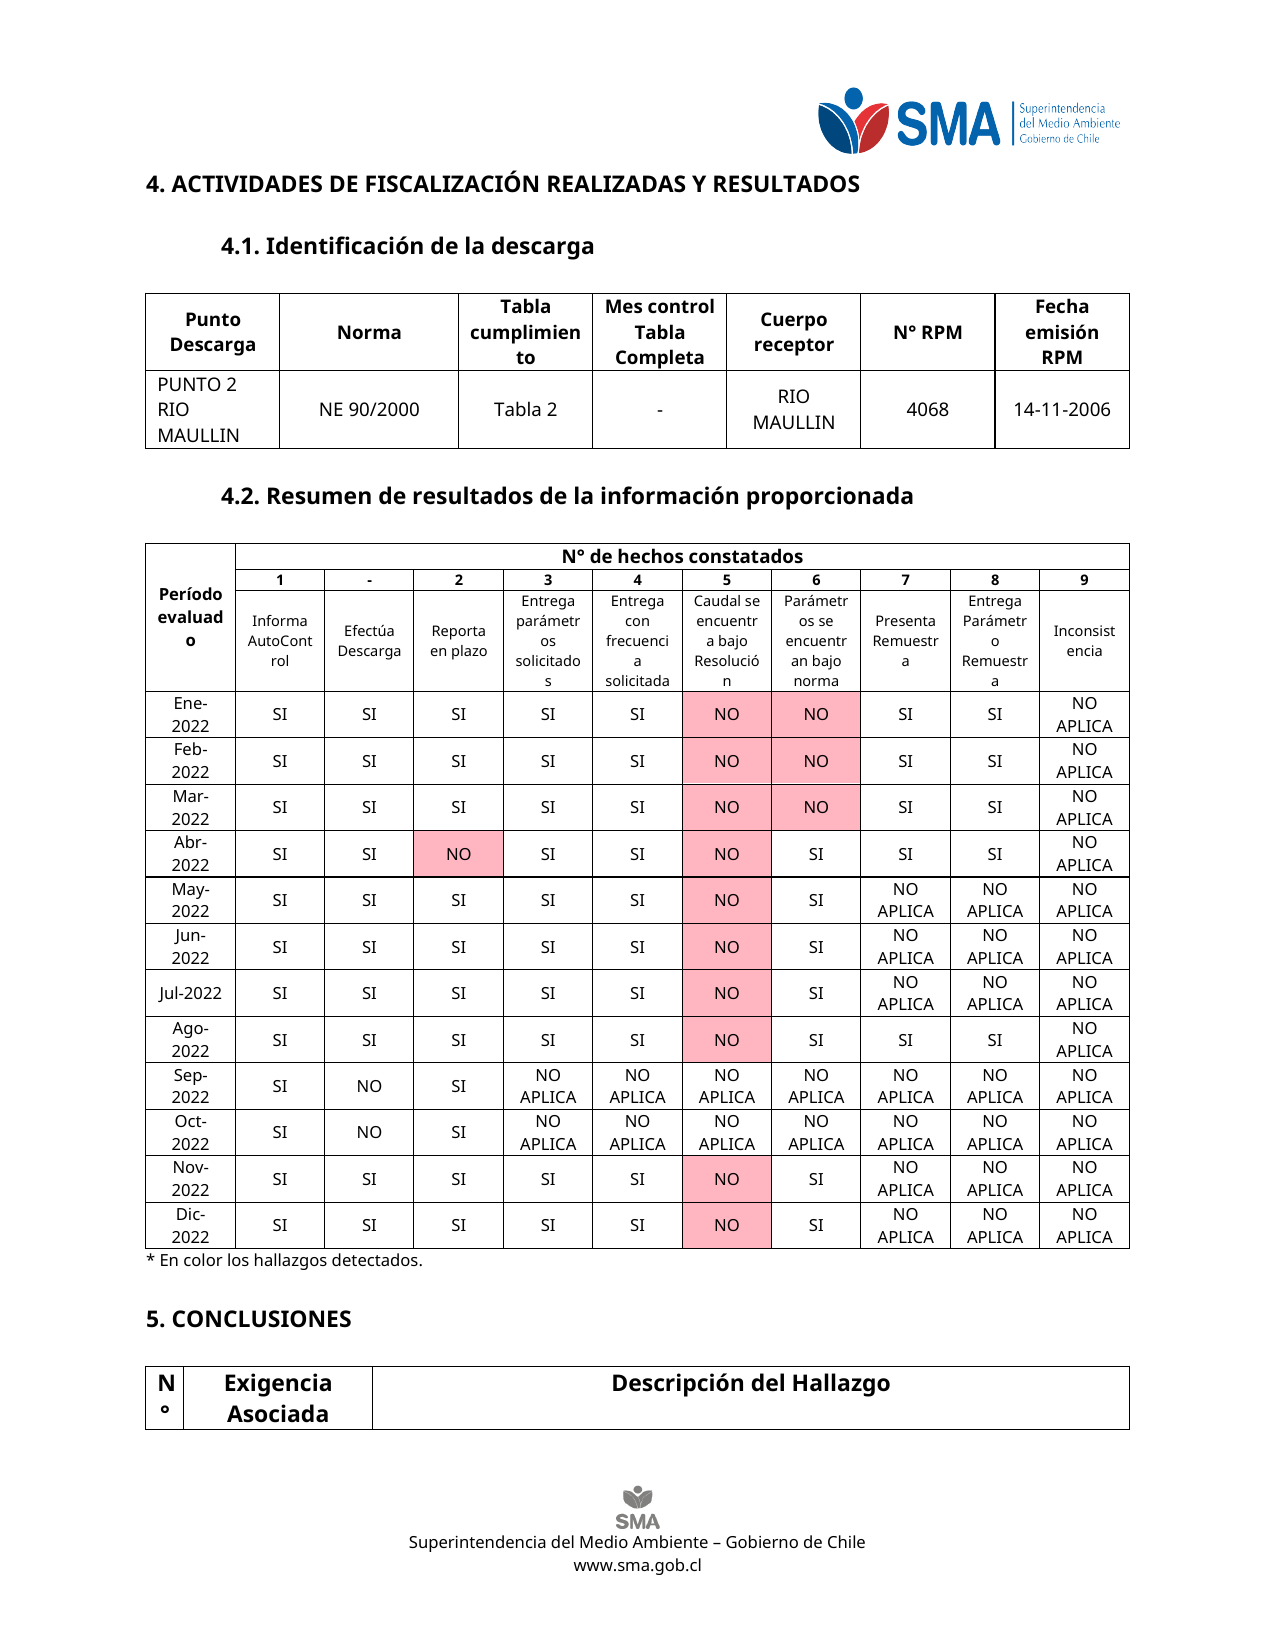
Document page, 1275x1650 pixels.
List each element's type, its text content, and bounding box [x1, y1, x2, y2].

table_cell NO APLICA [1040, 970, 1129, 1016]
table_cell SI [325, 831, 413, 876]
table_cell NO APLICA [861, 878, 950, 923]
table_cell NO APLICA [772, 1063, 860, 1109]
table_cell SI [504, 1156, 592, 1202]
table_cell SI [772, 970, 860, 1016]
table_cell Sep-2022 [146, 1063, 235, 1109]
table_cell 14-11-2006 [996, 371, 1129, 448]
table_cell NO APLICA [593, 1110, 682, 1155]
table_cell SI [861, 831, 950, 876]
table_cell Parámetros se encuentran bajo norma [772, 591, 860, 691]
table_cell NO [683, 970, 771, 1016]
table_cell NO APLICA [772, 1110, 860, 1155]
table_cell NO [683, 924, 771, 969]
table_cell NO [683, 831, 771, 876]
table_cell NO APLICA [683, 1110, 771, 1155]
table_cell RIO MAULLIN [727, 371, 860, 448]
table_cell NO [772, 785, 860, 830]
table_cell NO APLICA [861, 1110, 950, 1155]
table_cell SI [325, 924, 413, 969]
table_header Exigencia Asociada [184, 1367, 372, 1429]
table_cell SI [236, 1063, 324, 1109]
table_cell 2 [414, 570, 503, 590]
table_cell SI [236, 738, 324, 783]
table_cell NO [772, 692, 860, 737]
table_cell SI [951, 831, 1039, 876]
table_cell SI [504, 970, 592, 1016]
table_cell SI [504, 1017, 592, 1062]
table_cell NO APLICA [861, 1156, 950, 1202]
table_cell 6 [772, 570, 860, 590]
table_cell NO APLICA [861, 1063, 950, 1109]
table_cell SI [414, 1203, 503, 1248]
table_cell SI [236, 1203, 324, 1248]
table_cell NO [414, 831, 503, 876]
table_cell NO APLICA [593, 1063, 682, 1109]
table_header Punto Descarga [146, 294, 279, 370]
table_cell NO APLICA [683, 1063, 771, 1109]
table_cell SI [772, 1017, 860, 1062]
table_cell - [325, 570, 413, 590]
table_cell SI [593, 738, 682, 783]
table_header Cuerpo receptor [727, 294, 860, 370]
table_cell 4 [593, 570, 682, 590]
text 5. CONCLUSIONES [146, 1303, 1129, 1366]
table_cell SI [325, 878, 413, 923]
table_cell NO APLICA [1040, 1017, 1129, 1062]
table_cell SI [414, 738, 503, 783]
table_cell May-2022 [146, 878, 235, 923]
table_cell Tabla 2 [459, 371, 592, 448]
table_cell 8 [951, 570, 1039, 590]
table_header Fecha emisión RPM [996, 294, 1129, 370]
table_cell NO APLICA [951, 1203, 1039, 1248]
table_cell NO [325, 1063, 413, 1109]
table_cell SI [414, 1063, 503, 1109]
table_cell Nov-2022 [146, 1156, 235, 1202]
table_cell SI [861, 1017, 950, 1062]
table_cell Oct-2022 [146, 1110, 235, 1155]
table_cell SI [772, 924, 860, 969]
table_cell Ago-2022 [146, 1017, 235, 1062]
table_cell SI [593, 1017, 682, 1062]
table_cell NO APLICA [1040, 878, 1129, 923]
table_cell SI [236, 924, 324, 969]
table_cell Jul-2022 [146, 970, 235, 1016]
table_cell SI [772, 878, 860, 923]
table_cell Dic-2022 [146, 1203, 235, 1248]
table_cell 7 [861, 570, 950, 590]
table_cell NO APLICA [1040, 1156, 1129, 1202]
table_cell SI [414, 924, 503, 969]
table_cell SI [414, 692, 503, 737]
table_cell SI [504, 738, 592, 783]
text 4.2. Resumen de resultados de la información proporcionada [146, 480, 1129, 542]
table_cell NO APLICA [951, 924, 1039, 969]
table_header Descripción del Hallazgo [373, 1367, 1129, 1429]
table_cell SI [504, 692, 592, 737]
table_cell NO [325, 1110, 413, 1155]
table_cell SI [325, 1156, 413, 1202]
table_cell SI [951, 1017, 1039, 1062]
table_cell SI [414, 1110, 503, 1155]
table_cell SI [951, 785, 1039, 830]
table_cell SI [325, 692, 413, 737]
table_cell NO APLICA [1040, 1203, 1129, 1248]
table_cell SI [772, 831, 860, 876]
table_cell SI [236, 1017, 324, 1062]
table_cell NO APLICA [951, 1156, 1039, 1202]
table_cell SI [951, 692, 1039, 737]
table_cell NO APLICA [951, 1063, 1039, 1109]
table_cell SI [236, 1156, 324, 1202]
table_header N° de Hecho Constatado [146, 1367, 183, 1429]
table_cell NO APLICA [951, 878, 1039, 923]
table_cell NO [683, 1156, 771, 1202]
table_cell SI [593, 1203, 682, 1248]
table_cell SI [593, 878, 682, 923]
table_cell NO APLICA [1040, 924, 1129, 969]
table_cell SI [861, 785, 950, 830]
table_cell SI [414, 785, 503, 830]
table_cell SI [772, 1203, 860, 1248]
table_cell NO [683, 785, 771, 830]
text * En color los hallazgos detectados. [146, 1249, 1129, 1303]
table_cell SI [325, 1017, 413, 1062]
table_cell 9 [1040, 570, 1129, 590]
picture [614, 1483, 661, 1531]
table_cell 5 [683, 570, 771, 590]
table_cell Mar-2022 [146, 785, 235, 830]
table_cell SI [504, 878, 592, 923]
table_cell NO APLICA [1040, 738, 1129, 783]
table_cell SI [414, 878, 503, 923]
table_cell NO APLICA [951, 1110, 1039, 1155]
table_cell NO APLICA [861, 1203, 950, 1248]
table_cell NO APLICA [504, 1110, 592, 1155]
table_cell NO APLICA [861, 970, 950, 1016]
table_cell NO APLICA [1040, 1063, 1129, 1109]
table_cell NO APLICA [504, 1063, 592, 1109]
table_cell NO [683, 738, 771, 783]
table_cell SI [414, 970, 503, 1016]
table_cell SI [236, 970, 324, 1016]
table_cell SI [236, 692, 324, 737]
table_cell SI [414, 1156, 503, 1202]
table_cell 1 [236, 570, 324, 590]
table_cell SI [325, 785, 413, 830]
table_header Período evaluado [146, 544, 235, 691]
table_cell NO [772, 738, 860, 783]
table_cell Efectúa Descarga [325, 591, 413, 691]
table_cell SI [504, 785, 592, 830]
table_cell Caudal se encuentra bajo Resolución [683, 591, 771, 691]
table_cell SI [504, 924, 592, 969]
table_cell NO APLICA [1040, 1110, 1129, 1155]
table_cell SI [236, 1110, 324, 1155]
table_cell NO APLICA [1040, 785, 1129, 830]
table_cell Inconsistencia [1040, 591, 1129, 691]
table_cell Reporta en plazo [414, 591, 503, 691]
table_cell NO [683, 692, 771, 737]
table_cell Entrega Parámetro Remuestra [951, 591, 1039, 691]
table_cell Entrega parámetros solicitados [504, 591, 592, 691]
table_cell 3 [504, 570, 592, 590]
text 4. ACTIVIDADES DE FISCALIZACIÓN REALIZADAS Y RESULTADOS [146, 167, 1129, 230]
table_cell SI [325, 970, 413, 1016]
table_cell NO [683, 1017, 771, 1062]
table_cell Informa AutoControl [236, 591, 324, 691]
table_cell SI [593, 1156, 682, 1202]
table_cell SI [236, 878, 324, 923]
table_cell SI [414, 1017, 503, 1062]
table_cell SI [325, 738, 413, 783]
table_cell SI [593, 924, 682, 969]
table_cell Feb-2022 [146, 738, 235, 783]
table_header Tabla cumplimiento [459, 294, 592, 370]
table_header Mes control Tabla Completa [593, 294, 726, 370]
table_cell NO [683, 878, 771, 923]
table_cell NO APLICA [1040, 692, 1129, 737]
table_cell SI [593, 831, 682, 876]
table_cell Ene-2022 [146, 692, 235, 737]
table_cell SI [236, 831, 324, 876]
table_cell Jun-2022 [146, 924, 235, 969]
table_cell SI [504, 831, 592, 876]
table_header N° RPM [861, 294, 994, 370]
table_cell Entrega con frecuencia solicitada [593, 591, 682, 691]
picture [808, 73, 1130, 168]
table_header N° de hechos constatados [236, 544, 1129, 569]
table_cell SI [593, 785, 682, 830]
table_cell NO APLICA [951, 970, 1039, 1016]
table_cell 4068 [861, 371, 994, 448]
table_cell SI [593, 970, 682, 1016]
table_cell SI [504, 1203, 592, 1248]
table_cell SI [236, 785, 324, 830]
table_cell - [593, 371, 726, 448]
table_cell Abr-2022 [146, 831, 235, 876]
text 4.1. Identificación de la descarga [146, 230, 1129, 292]
table_cell NO APLICA [861, 924, 950, 969]
table_cell PUNTO 2 RIO MAULLIN [146, 371, 279, 448]
table_cell NE 90/2000 [280, 371, 458, 448]
table_cell Presenta Remuestra [861, 591, 950, 691]
table_cell SI [325, 1203, 413, 1248]
table_cell SI [593, 692, 682, 737]
table_header Norma [280, 294, 458, 370]
table_cell SI [951, 738, 1039, 783]
table_cell SI [861, 738, 950, 783]
table_cell SI [861, 692, 950, 737]
table_cell SI [772, 1156, 860, 1202]
table_cell NO APLICA [1040, 831, 1129, 876]
table_cell NO [683, 1203, 771, 1248]
